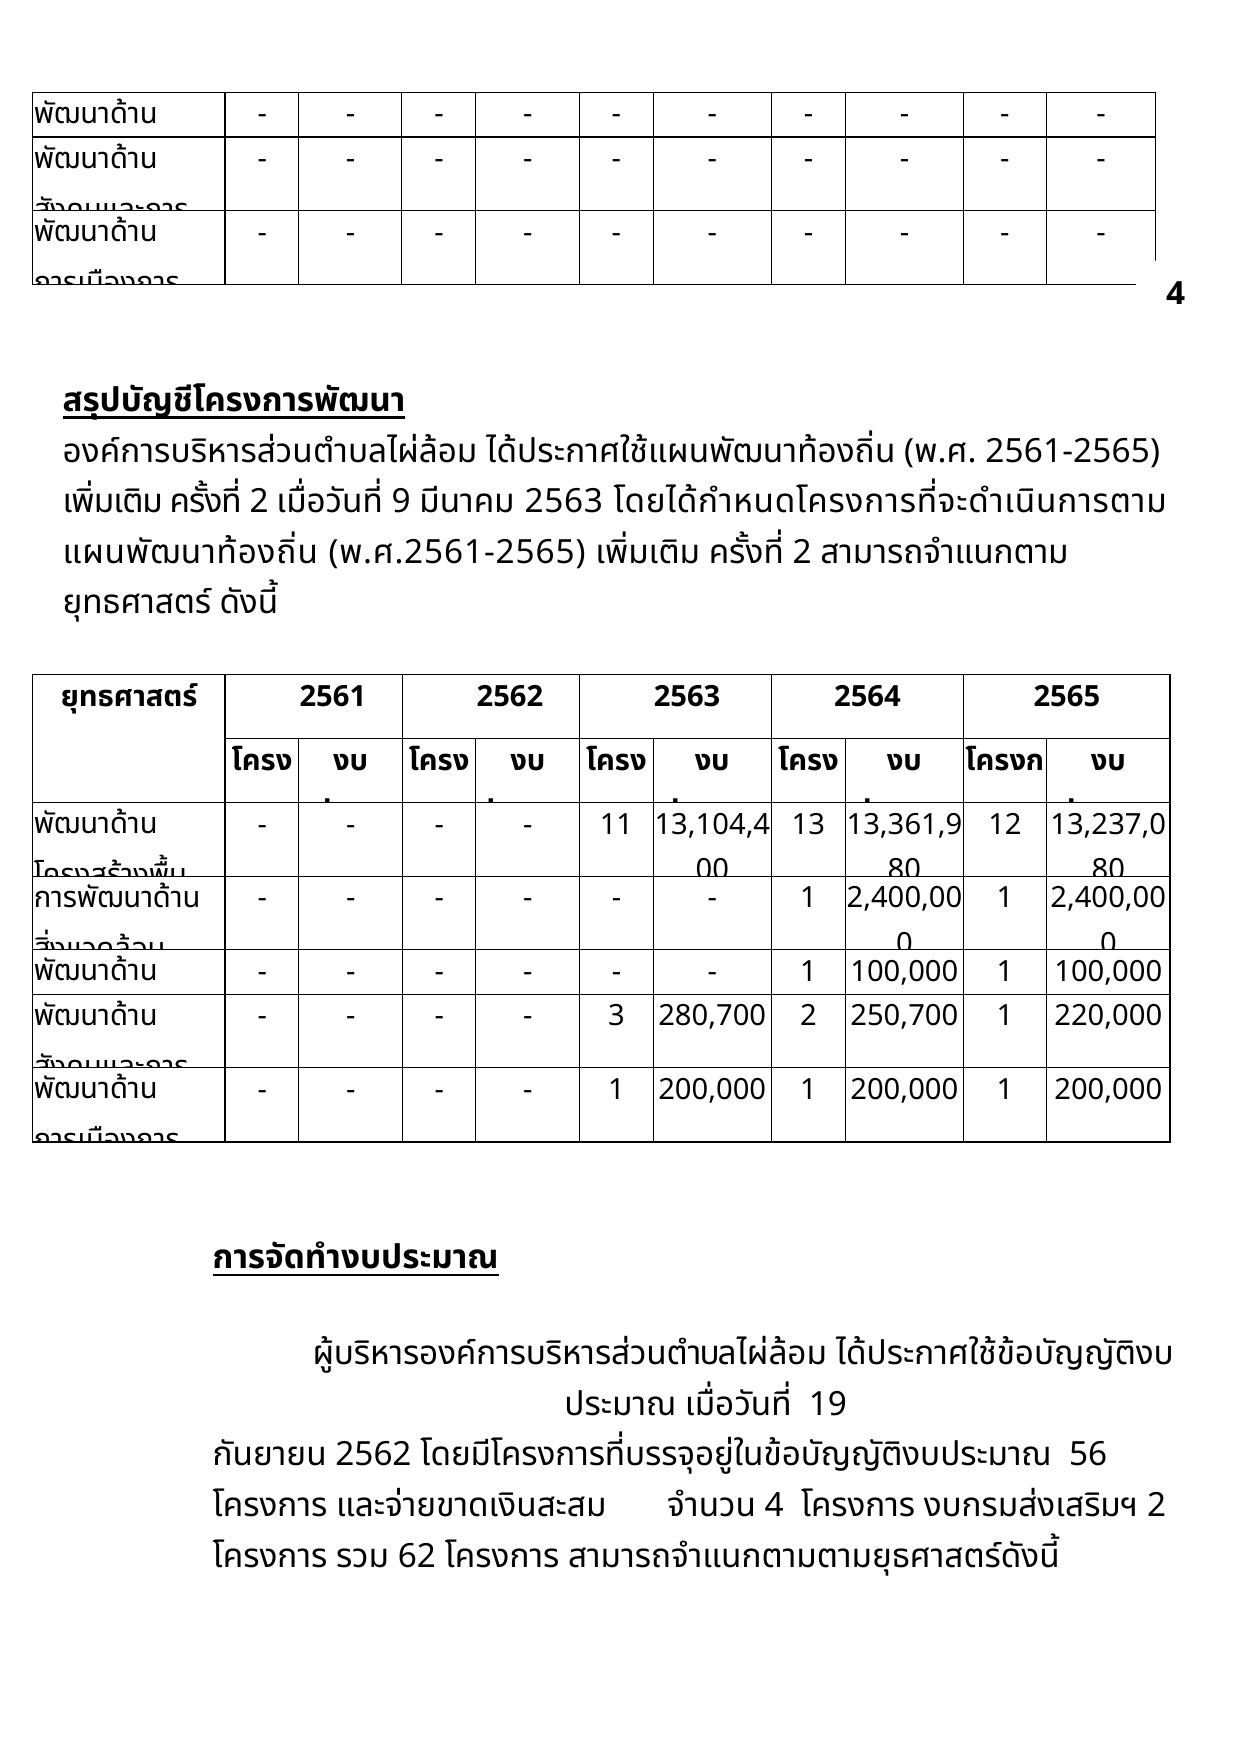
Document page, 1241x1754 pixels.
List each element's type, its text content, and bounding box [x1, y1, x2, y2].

table_cell - [403, 877, 475, 949]
table_header 2563 [653, 675, 771, 738]
table_cell - [226, 211, 298, 284]
table_cell พัฒนาด้านโครงสร้างพื้นฐาน [33, 803, 224, 876]
table_cell 3 [580, 995, 653, 1067]
table_cell - [580, 93, 653, 136]
table_cell - [580, 950, 653, 993]
table_header [580, 675, 653, 738]
table_cell 1 [772, 950, 845, 993]
table_cell งบประมาณ [654, 739, 771, 802]
table_cell [33, 738, 224, 802]
table_cell 1 [964, 1068, 1046, 1141]
text ผู้บริหารองค์การบริหารส่วนตำบลไผ่ล้อม ได้ประกาศใช้ข้อบัญญัติงบประมาณ เมื่อวันที่ 19 [212, 1329, 1198, 1430]
table_cell - [964, 211, 1046, 284]
table_cell งบประมาณ [476, 739, 579, 802]
table_cell - [964, 138, 1046, 210]
table_cell - [476, 138, 579, 210]
text กันยายน 2562 โดยมีโครงการที่บรรจุอยู่ในข้อบัญญัติงบประมาณ 56 โครงการ และจ่ายขาดเงินสะสม จำนวน 4 โครงการ งบกรมส่งเสริมฯ 2 โครงการ รวม 62 โครงการ สามารถจำแนกตามตามยุธศาสตร์ดังนี้ [212, 1430, 1198, 1582]
table_cell - [964, 93, 1046, 136]
table_cell - [654, 93, 771, 136]
table_cell 13,361,980 [846, 803, 963, 876]
table_cell 1 [964, 950, 1046, 993]
table_cell - [226, 803, 298, 876]
table_cell - [226, 138, 298, 210]
table_cell 1 [772, 1068, 845, 1141]
table_header 2562 [476, 675, 579, 738]
table_cell - [580, 138, 653, 210]
table_cell - [299, 803, 402, 876]
table_cell 1 [964, 877, 1046, 949]
table_header [403, 675, 476, 738]
table_header 2564 [772, 675, 963, 738]
table_cell - [476, 950, 579, 993]
table_cell - [402, 211, 475, 284]
table_cell - [403, 803, 475, 876]
table_cell - [299, 211, 401, 284]
table_cell - [846, 138, 963, 210]
table_cell 13,104,400 [654, 803, 771, 876]
table_cell - [1047, 138, 1155, 210]
table_cell - [846, 211, 963, 284]
table_cell 200,000 [654, 1068, 771, 1141]
table_cell 280,700 [654, 995, 771, 1067]
table_cell 100,000 [1047, 950, 1169, 993]
table_cell - [654, 138, 771, 210]
table_cell งบประมาณ [846, 739, 963, 802]
table_cell พัฒนาด้านเศรษฐกิจ [33, 950, 224, 993]
table_cell - [580, 877, 653, 949]
table_cell - [1047, 211, 1155, 284]
table_cell - [476, 803, 579, 876]
table_cell 200,000 [846, 1068, 963, 1141]
table_cell 13 [772, 803, 845, 876]
table_cell พัฒนาด้านการเมืองการบริหาร [33, 1068, 224, 1141]
table_header [226, 675, 299, 738]
text สรุปบัญชีโครงการพัฒนา [62, 376, 1198, 427]
table_cell - [226, 1068, 298, 1141]
table_cell - [403, 995, 475, 1067]
table_cell พัฒนาด้านสังคมและการศึกษา [33, 995, 224, 1067]
text องค์การบริหารส่วนตำบลไผ่ล้อม ได้ประกาศใช้แผนพัฒนาท้องถิ่น (พ.ศ. 2561-2565) เพิ่มเติม ครั้งที่ 2 เมื่อวันที่ 9 มีนาคม 2563 โดยได้กำหนดโครงการที่จะดำเนินการตามแผนพัฒนาท้องถิ่น (พ.ศ.2561-2565) เพิ่มเติม ครั้งที่ 2 สามารถจำแนกตามยุทธศาสตร์ ดังนี้ [62, 427, 1198, 629]
table_cell โครงการ [964, 739, 1046, 802]
table_cell - [580, 211, 653, 284]
table_cell - [654, 211, 771, 284]
table_cell 1 [772, 877, 845, 949]
table_cell - [402, 93, 475, 136]
table_cell - [772, 93, 845, 136]
table_cell - [846, 93, 963, 136]
table_header 2561 [299, 675, 402, 738]
table_cell - [654, 950, 771, 993]
table_cell - [476, 995, 579, 1067]
table_cell - [299, 138, 401, 210]
table_cell - [772, 138, 845, 210]
table_cell โครงการ [403, 739, 475, 802]
table_cell งบประมาณ [299, 739, 402, 802]
table_cell พัฒนาด้านเศรษฐกิจ [33, 93, 224, 136]
table_header ยุทธศาสตร์ [33, 675, 224, 738]
table_header 2565 [964, 675, 1169, 738]
table_cell - [226, 995, 298, 1067]
table_cell - [299, 877, 402, 949]
text การจัดทำงบประมาณ [62, 1233, 1198, 1284]
table_cell 220,000 [1047, 995, 1169, 1067]
table_cell 12 [964, 803, 1046, 876]
table_cell 1 [580, 1068, 653, 1141]
table_cell - [476, 1068, 579, 1141]
table_cell พัฒนาด้านสังคมและการศึกษา [33, 138, 224, 210]
table_cell พัฒนาด้านการเมืองการบริหาร [33, 211, 224, 284]
table_cell - [403, 950, 475, 993]
table_cell - [226, 877, 298, 949]
table_cell - [476, 93, 579, 136]
table_cell 250,700 [846, 995, 963, 1067]
table_cell 200,000 [1047, 1068, 1169, 1141]
table_cell 1 [964, 995, 1046, 1067]
table_cell - [403, 1068, 475, 1141]
table_cell - [299, 1068, 402, 1141]
table_cell โครงการ [226, 739, 298, 802]
table_cell - [226, 93, 298, 136]
table_cell - [654, 877, 771, 949]
table_cell 13,237,080 [1047, 803, 1169, 876]
table_cell 2 [772, 995, 845, 1067]
table_cell - [476, 211, 579, 284]
table_cell 2,400,000 [846, 877, 963, 949]
table_cell - [299, 950, 402, 993]
table_cell 2,400,000 [1047, 877, 1169, 949]
table_cell 100,000 [846, 950, 963, 993]
table_cell โครงการ [772, 739, 845, 802]
table_cell - [476, 877, 579, 949]
table_cell - [299, 93, 401, 136]
table_cell งบประมาณ [1047, 739, 1169, 802]
table_cell 11 [580, 803, 653, 876]
table_cell - [226, 950, 298, 993]
table_cell - [299, 995, 402, 1067]
table_cell การพัฒนาด้านสิ่งแวดล้อม [33, 877, 224, 949]
table_cell โครงการ [580, 739, 653, 802]
table_cell - [772, 211, 845, 284]
table_cell - [1047, 93, 1155, 136]
table_cell - [402, 138, 475, 210]
